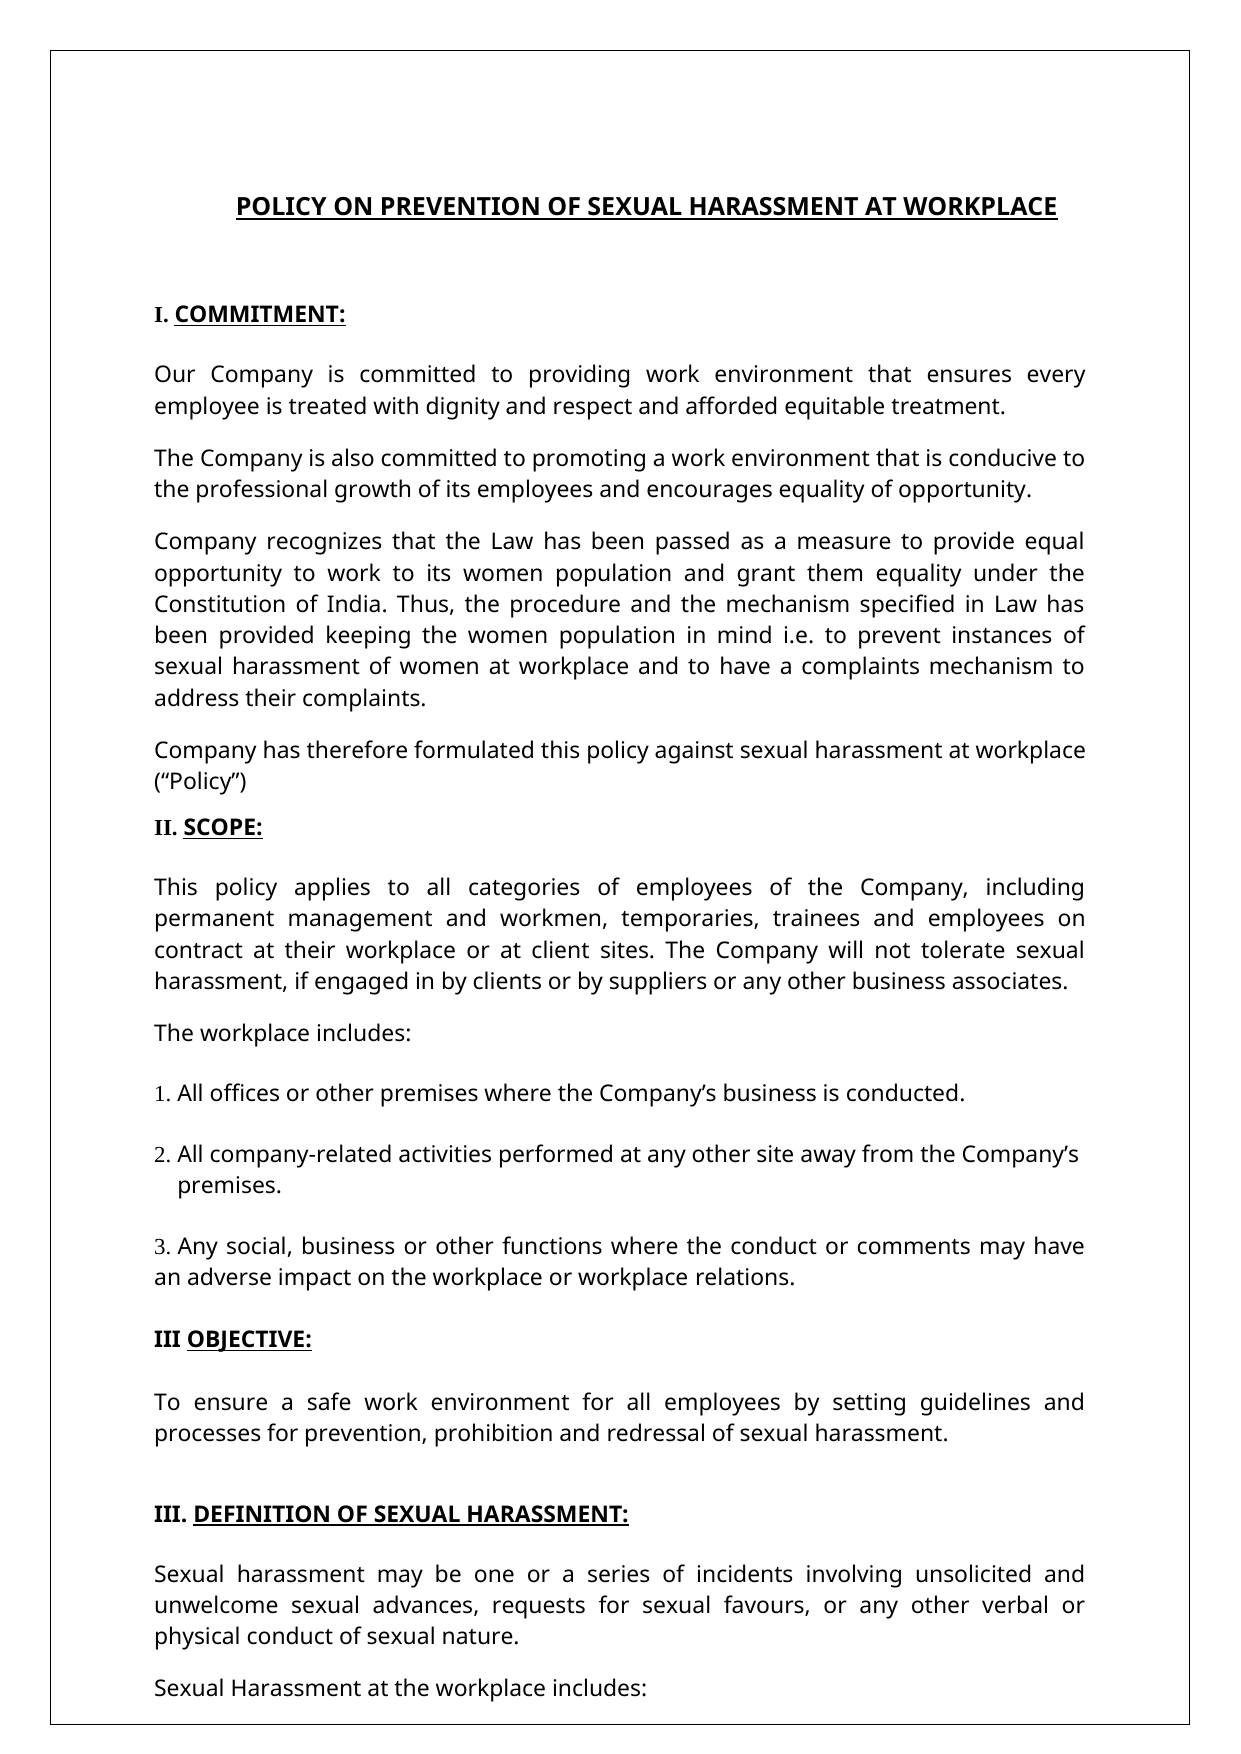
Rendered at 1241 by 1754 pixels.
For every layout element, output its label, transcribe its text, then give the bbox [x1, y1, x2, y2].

text The Company is also committed to promoting a work environment that is conducive to the professional growth of its employees and encourages equality of opportunity. [154, 442, 1086, 504]
text Company has therefore formulated this policy against sexual harassment at workplace (“Policy”) [154, 734, 1086, 796]
text Company recognizes that the Law has been passed as a measure to provide equal opportunity to work to its women population and grant them equality under the Constitution of India. Thus, the procedure and the mechanism specified in Law has been provided keeping the women population in mind i.e. to prevent instances of sexual harassment of women at workplace and to have a complaints mechanism to address their complaints. [154, 525, 1086, 713]
text The workplace includes: [154, 1017, 1119, 1048]
text Sexual harassment may be one or a series of incidents involving unsolicited and unwelcome sexual advances, requests for sexual favours, or any other verbal or physical conduct of sexual nature. [154, 1557, 1086, 1651]
list Any social, business or other functions where the conduct or comments may have an adverse impact on the workplace or workplace relations. [154, 1230, 1086, 1292]
text Our Company is committed to providing work environment that ensures every employee is treated with dignity and respect and afforded equitable treatment. [154, 358, 1086, 421]
list All company-related activities performed at any other site away from the Company’s premises. [154, 1138, 1119, 1201]
text III OBJECTIVE: [154, 1323, 1086, 1355]
subtitle POLICY ON PREVENTION OF SEXUAL HARASSMENT AT WORKPLACE [236, 189, 1119, 223]
text III. DEFINITION OF SEXUAL HARASSMENT: [154, 1498, 1119, 1529]
text To ensure a safe work environment for all employees by setting guidelines and processes for prevention, prohibition and redressal of sexual harassment. [154, 1386, 1086, 1448]
list COMMITMENT: [154, 298, 1119, 330]
list All offices or other premises where the Company’s business is conducted. [154, 1077, 1119, 1109]
text This policy applies to all categories of employees of the Company, including permanent management and workmen, temporaries, trainees and employees on contract at their workplace or at client sites. The Company will not tolerate sexual harassment, if engaged in by clients or by suppliers or any other business associates. [154, 871, 1086, 996]
text Sexual Harassment at the workplace includes: [154, 1672, 1119, 1703]
list SCOPE: [154, 811, 1119, 842]
